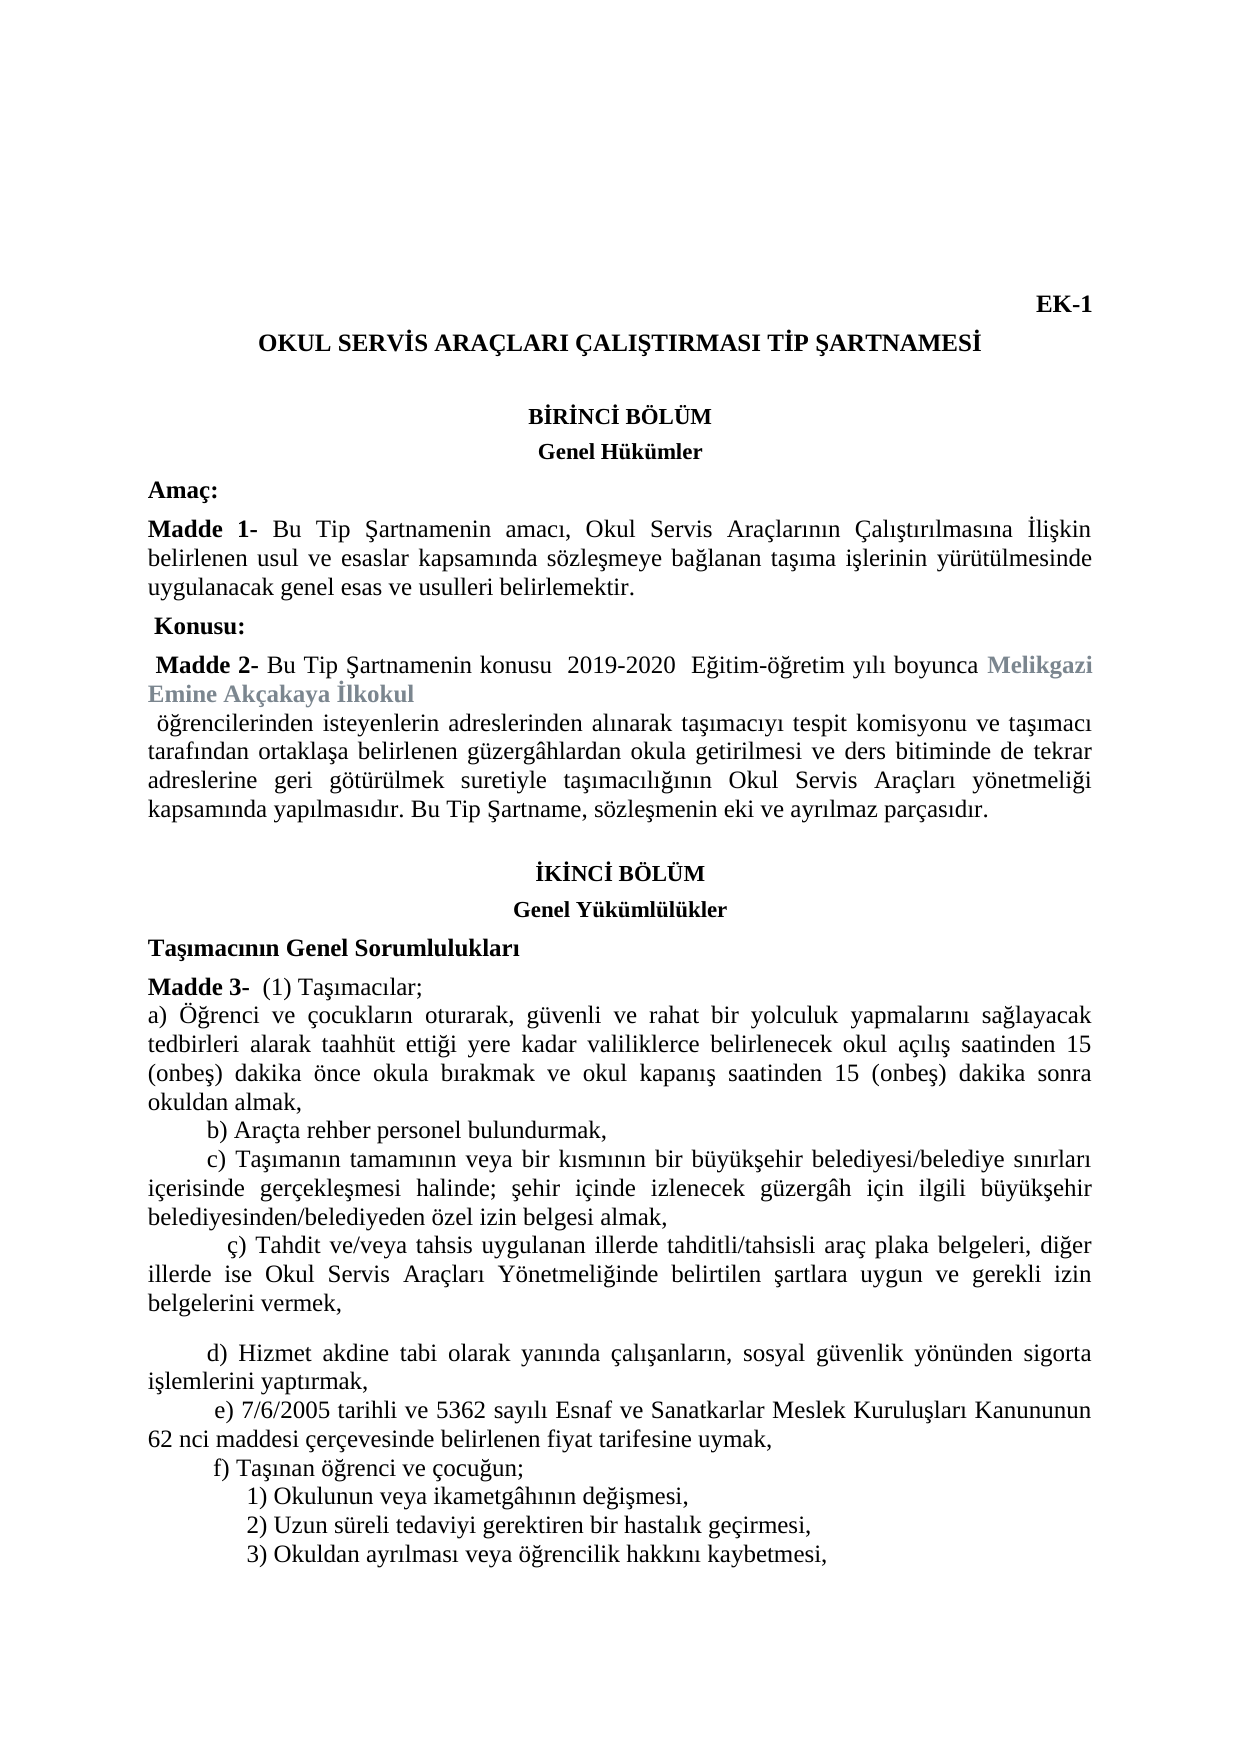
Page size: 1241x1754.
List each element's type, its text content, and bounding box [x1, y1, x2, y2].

text 2) Uzun süreli tedaviyi gerektiren bir hastalık geçirmesi, [148, 1510, 1093, 1539]
text İKİNCİ BÖLÜM [148, 862, 1093, 887]
text f) Taşınan öğrenci ve çocuğun; [148, 1453, 1093, 1481]
text e) 7/6/2005 tarihli ve 5362 sayılı Esnaf ve Sanatkarlar Meslek Kuruluşları Kanununun 62 nci maddesi çerçevesinde belirlenen fiyat tarifesine uymak, [148, 1395, 1093, 1453]
text Genel Hükümler [148, 440, 1093, 465]
text d) Hizmet akdine tabi olarak yanında çalışanların, sosyal güvenlik yönünden sigorta işlemlerini yaptırmak, [148, 1338, 1093, 1395]
list Madde 3- (1) Taşımacılar; [148, 972, 1093, 1001]
text 1) Okulunun veya ikametgâhının değişmesi, [148, 1481, 1093, 1510]
text öğrencilerinden isteyenlerin adreslerinden alınarak taşımacıyı tespit komisyonu ve taşımacı tarafından ortaklaşa belirlenen güzergâhlardan okula getirilmesi ve ders bitiminde de tekrar adreslerine geri götürülmek suretiyle taşımacılığının Okul Servis Araçları yönetmeliği kapsamında yapılmasıdır. Bu Tip Şartname, sözleşmenin eki ve ayrılmaz parçasıdır. [148, 708, 1093, 823]
text Genel Yükümlülükler [148, 897, 1093, 922]
text Taşımacının Genel Sorumlulukları [148, 933, 1093, 961]
text b) Araçta rehber personel bulundurmak, [148, 1116, 1093, 1144]
text OKUL SERVİS ARAÇLARI ÇALIŞTIRMASI TİP ŞARTNAMESİ [148, 328, 1093, 357]
text BİRİNCİ BÖLÜM [148, 404, 1093, 429]
text Amaç: [148, 475, 1093, 504]
text Konusu: [148, 611, 1093, 640]
subtitle Madde 1- Bu Tip Şartnamenin amacı, Okul Servis Araçlarının Çalıştırılmasına İlişkin belirlenen usul ve esaslar kapsamında sözleşmeye bağlanan taşıma işlerinin yürütülmesinde uygulanacak genel esas ve usulleri belirlemektir. [148, 514, 1093, 601]
text 3) Okuldan ayrılması veya öğrencilik hakkını kaybetmesi, [148, 1539, 1093, 1568]
text Madde 2- Bu Tip Şartnamenin konusu 2019-2020 Eğitim-öğretim yılı boyunca Melikgazi Emine Akçakaya İlkokul [148, 650, 1093, 708]
text EK-1 [148, 289, 1093, 318]
text c) Taşımanın tamamının veya bir kısmının bir büyükşehir belediyesi/belediye sınırları içerisinde gerçekleşmesi halinde; şehir içinde izlenecek güzergâh için ilgili büyükşehir belediyesinden/belediyeden özel izin belgesi almak, [148, 1144, 1093, 1231]
text ç) Tahdit ve/veya tahsis uygulanan illerde tahditli/tahsisli araç plaka belgeleri, diğer illerde ise Okul Servis Araçları Yönetmeliğinde belirtilen şartlara uygun ve gerekli izin belgelerini vermek, [148, 1231, 1093, 1317]
text a) Öğrenci ve çocukların oturarak, güvenli ve rahat bir yolculuk yapmalarını sağlayacak tedbirleri alarak taahhüt ettiği yere kadar valiliklerce belirlenecek okul açılış saatinden 15 (onbeş) dakika önce okula bırakmak ve okul kapanış saatinden 15 (onbeş) dakika sonra okuldan almak, [148, 1001, 1093, 1116]
